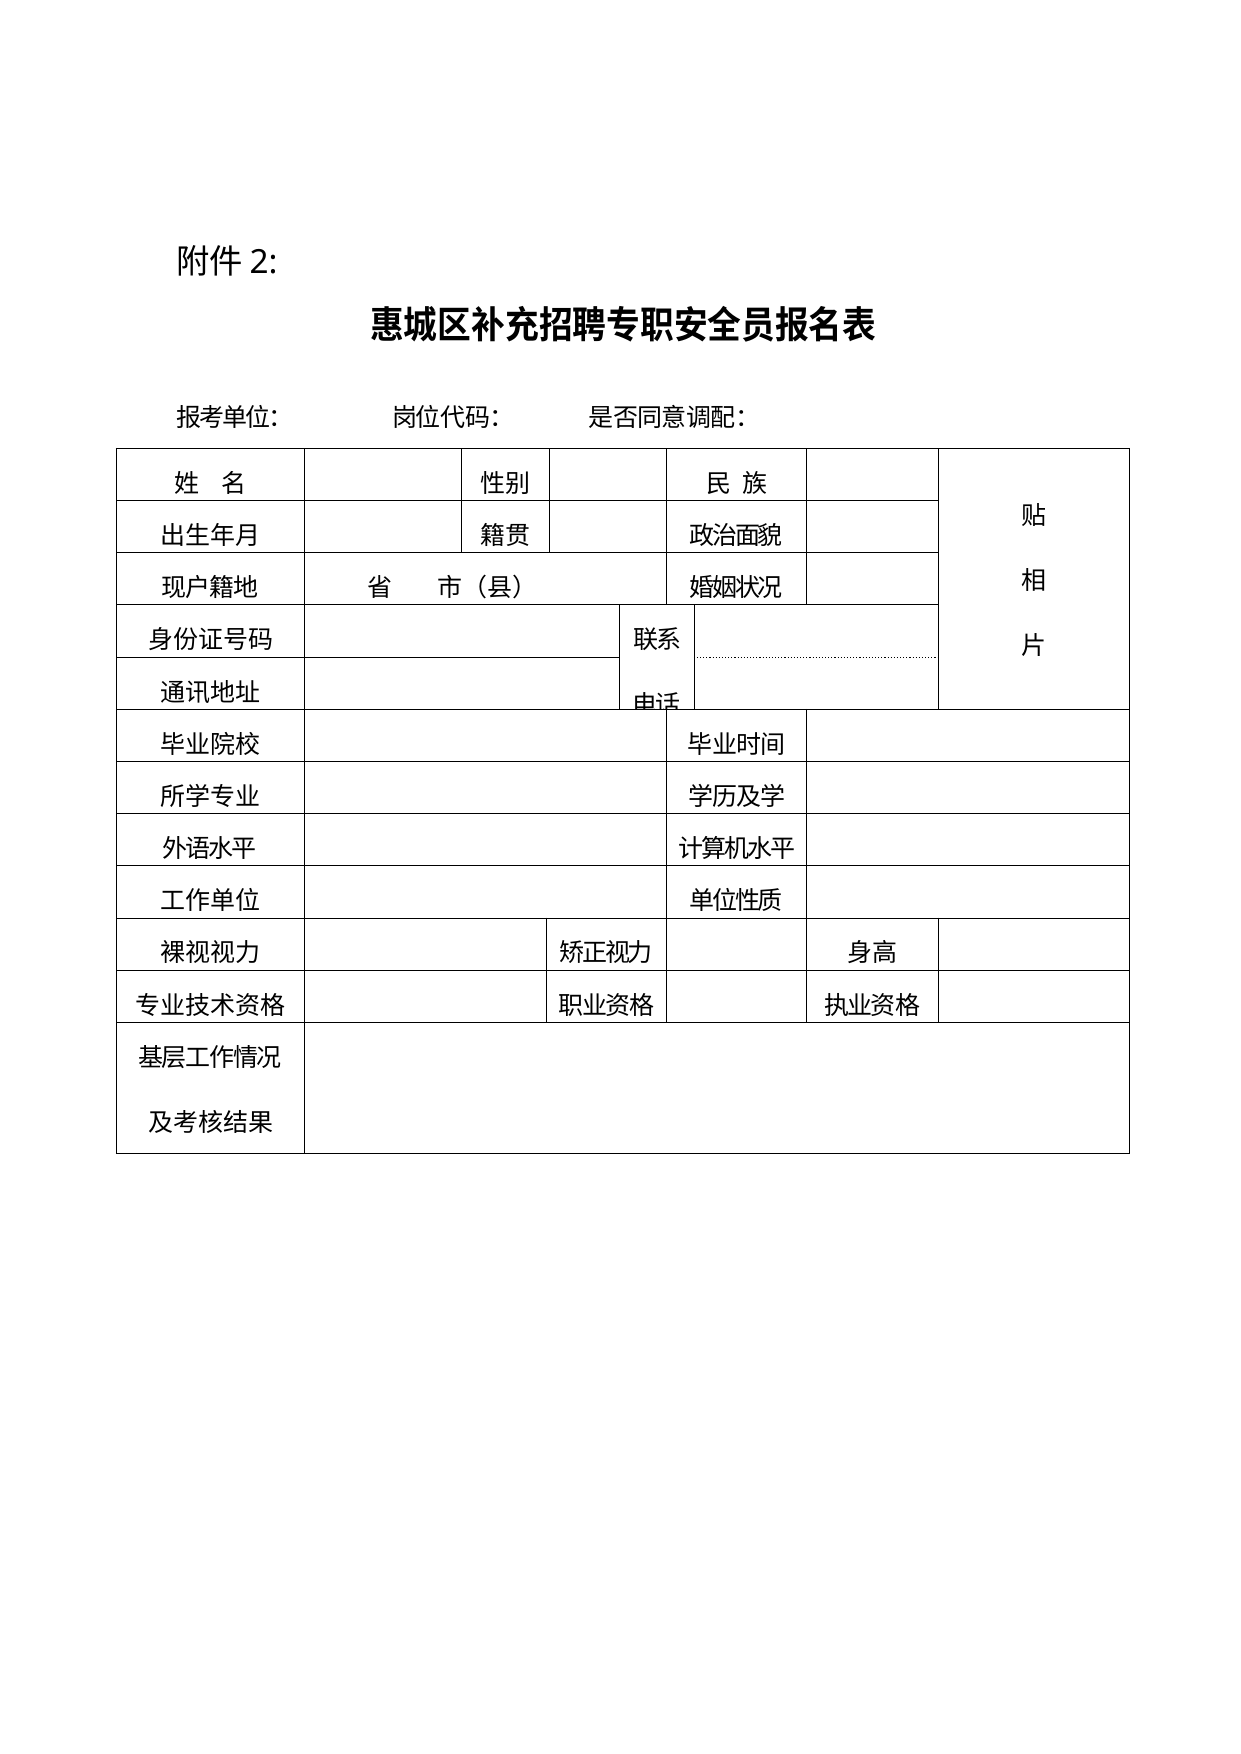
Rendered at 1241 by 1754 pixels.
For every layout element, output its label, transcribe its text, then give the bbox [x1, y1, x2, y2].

table_cell 执业资格 [807, 971, 938, 1022]
table_cell 单位性质 [667, 866, 806, 917]
table_cell 学历及学位 [667, 762, 806, 813]
text 报考单位： 岗位代码： 是否同意调配： [176, 383, 1070, 448]
table_cell 毕业院校 [117, 710, 304, 761]
table_cell 出生年月 [117, 501, 304, 552]
text 附件2: [176, 227, 1070, 292]
table_cell [807, 501, 938, 552]
table_header 贴 相 片 [939, 449, 1129, 709]
table_cell [305, 866, 666, 917]
table_cell [305, 814, 666, 865]
table_header 姓 名 [117, 449, 304, 500]
table_cell 矫正视力 [547, 919, 666, 970]
table_cell [305, 971, 546, 1022]
table_cell 通讯地址 [117, 658, 304, 709]
table_header [807, 449, 938, 500]
table_cell 身份证号码 [117, 605, 304, 657]
table_header [550, 449, 666, 500]
table_cell [807, 814, 1129, 865]
table_cell 联系电话 [620, 605, 694, 709]
table_cell 所学专业 [117, 762, 304, 813]
table_cell [807, 553, 938, 604]
table_cell 外语水平 [117, 814, 304, 865]
table_cell 计算机水平 [667, 814, 806, 865]
table_cell [305, 658, 619, 709]
table_cell [807, 710, 1129, 761]
table_cell [305, 605, 619, 657]
table_header [305, 449, 461, 500]
table_cell [305, 762, 666, 813]
table_cell [305, 1023, 1129, 1153]
table_cell 现户籍地 [117, 553, 304, 604]
table_cell 籍贯 [462, 501, 549, 552]
table_cell 职业资格 [547, 971, 666, 1022]
table_cell [550, 501, 666, 552]
table_cell [807, 762, 1129, 813]
text 惠城区补充招聘专职安全员报名表 [176, 292, 1070, 350]
table_cell 省 市（县） [305, 553, 666, 604]
table_cell 工作单位 [117, 866, 304, 917]
table_cell 毕业时间 [667, 710, 806, 761]
table_cell 专业技术资格 [117, 971, 304, 1022]
table_cell 裸视视力 [117, 919, 304, 970]
table_cell 基层工作情况及考核结果 [117, 1023, 304, 1153]
table_cell [667, 971, 806, 1022]
table_cell [939, 971, 1129, 1022]
table_cell [305, 919, 546, 970]
table_header 民 族 [667, 449, 806, 500]
table_cell [667, 919, 806, 970]
table_cell [695, 605, 938, 657]
table_header 性别 [462, 449, 549, 500]
table_cell [695, 657, 938, 709]
table_cell 政治面貌 [667, 501, 806, 552]
table_cell [305, 710, 666, 761]
table_cell [305, 501, 461, 552]
table_cell 婚姻状况 [667, 553, 806, 604]
table_cell 身高 [807, 919, 938, 970]
table_cell [939, 919, 1129, 970]
table_cell [807, 866, 1129, 917]
